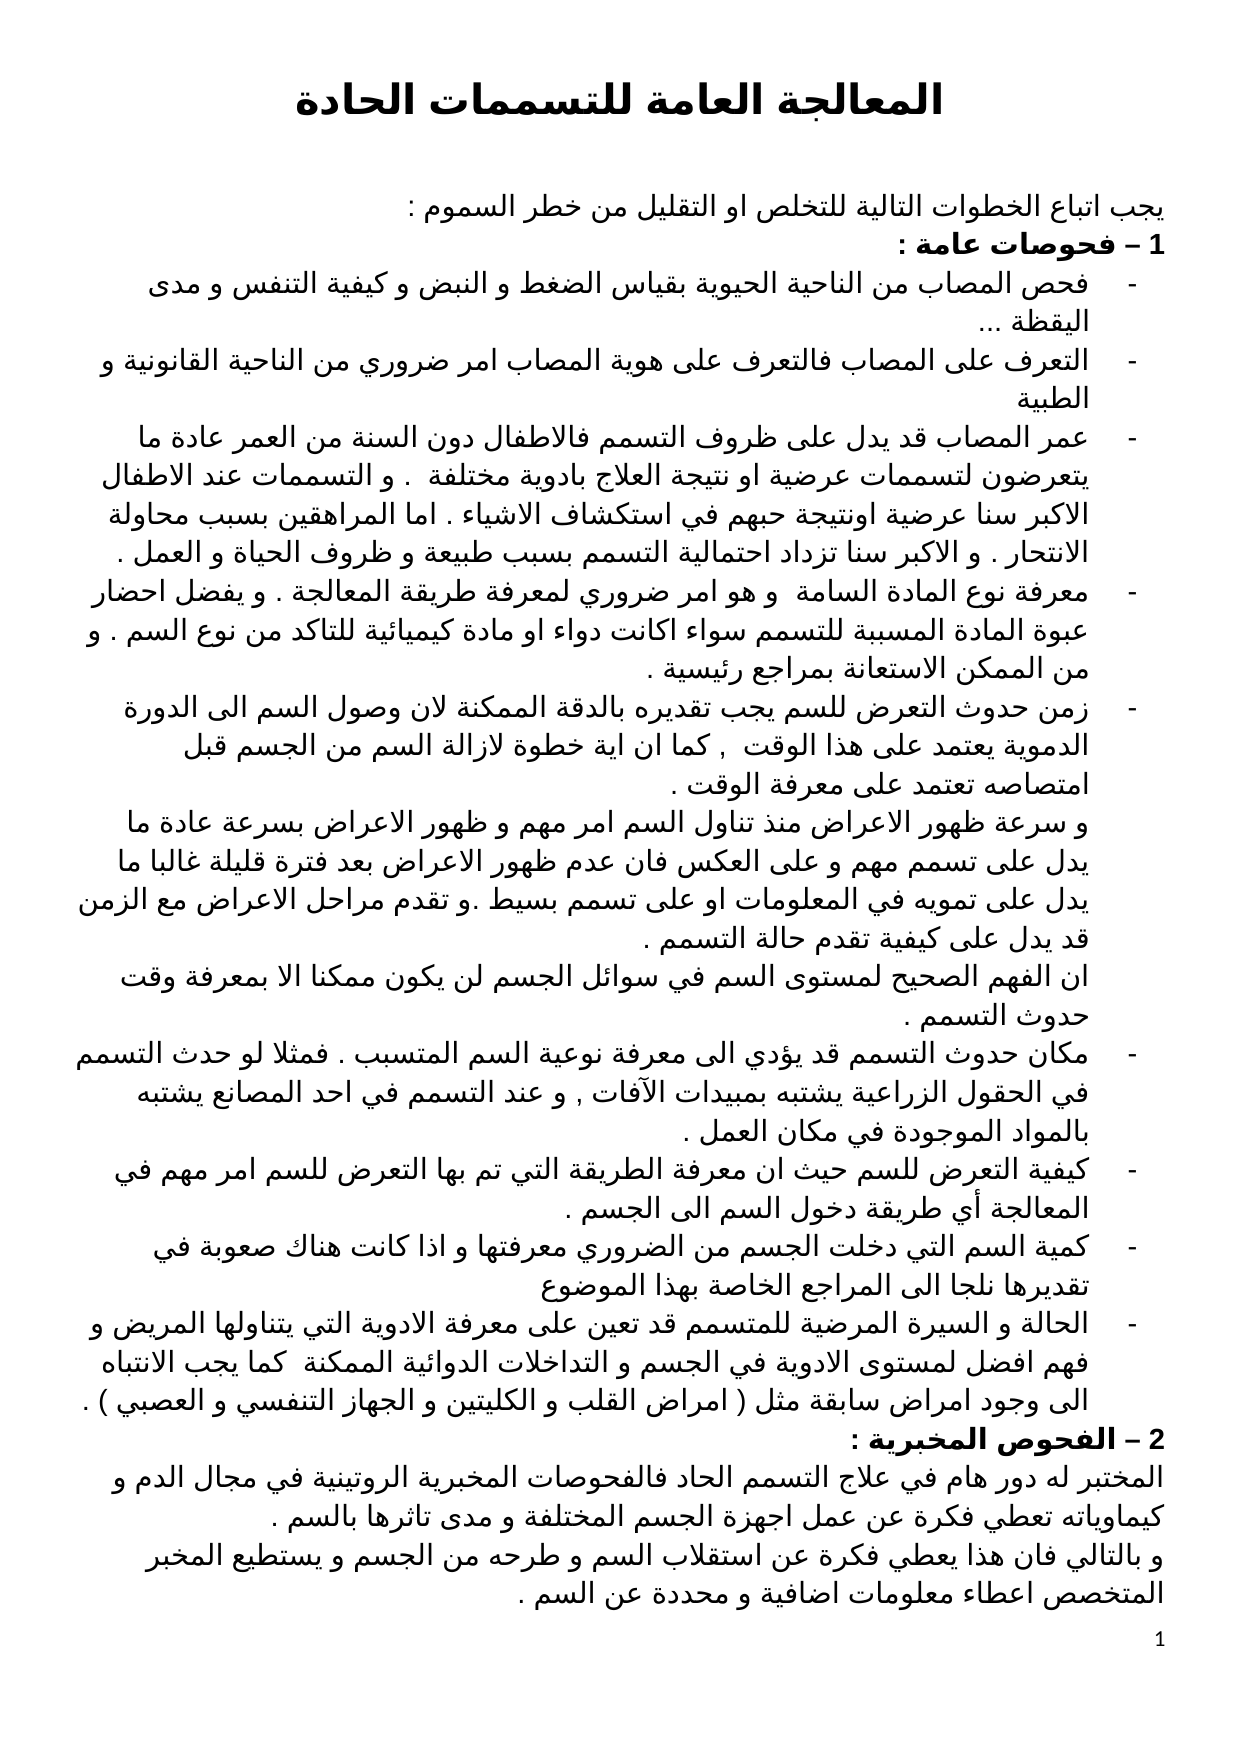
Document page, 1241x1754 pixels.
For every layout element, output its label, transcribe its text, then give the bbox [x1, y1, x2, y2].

list و سرعة ظهور الاعراض منذ تناول السم امر مهم و ظهور الاعراض بسرعة عادة ما يدل على تسمم مهم و على العكس فان عدم ظهور الاعراض بعد فترة قليلة غالبا ما يدل على تمويه في المعلومات او على تسمم بسيط .و تقدم مراحل الاعراض مع الزمن قد يدل على كيفية تقدم حالة التسمم . [75, 805, 1090, 954]
list كمية السم التي دخلت الجسم من الضروري معرفتها و اذا كانت هناك صعوبة في تقديرها نلجا الى المراجع الخاصة بهذا الموضوع [75, 1229, 1128, 1301]
text المختبر له دور هام في علاج التسمم الحاد فالفحوصات المخبرية الروتينية في مجال الدم و كيماوياته تعطي فكرة عن عمل اجهزة الجسم المختلفة و مدى تاثرها بالسم . [75, 1460, 1165, 1532]
list الحالة و السيرة المرضية للمتسمم قد تعين على معرفة الادوية التي يتناولها المريض و فهم افضل لمستوى الادوية في الجسم و التداخلات الدوائية الممكنة كما يجب الانتباه الى وجود امراض سابقة مثل ( امراض القلب و الكليتين و الجهاز التنفسي و العصبي ) . [75, 1306, 1128, 1417]
list عمر المصاب قد يدل على ظروف التسمم فالاطفال دون السنة من العمر عادة ما يتعرضون لتسممات عرضية او نتيجة العلاج بادوية مختلفة . و التسممات عند الاطفال الاكبر سنا عرضية اونتيجة حبهم في استكشاف الاشياء . اما المراهقين بسبب محاولة الانتحار . و الاكبر سنا تزداد احتمالية التسمم بسبب طبيعة و ظروف الحياة و العمل . [75, 420, 1128, 569]
text و بالتالي فان هذا يعطي فكرة عن استقلاب السم و طرحه من الجسم و يستطيع المخبر المتخصص اعطاء معلومات اضافية و محددة عن السم . [75, 1537, 1165, 1609]
list فحص المصاب من الناحية الحيوية بقياس الضغط و النبض و كيفية التنفس و مدى اليقظة ... [75, 266, 1128, 338]
list كيفية التعرض للسم حيث ان معرفة الطريقة التي تم بها التعرض للسم امر مهم في المعالجة أي طريقة دخول السم الى الجسم . [75, 1152, 1128, 1224]
list التعرف على المصاب فالتعرف على هوية المصاب امر ضروري من الناحية القانونية و الطبية [75, 343, 1128, 415]
list مكان حدوث التسمم قد يؤدي الى معرفة نوعية السم المتسبب . فمثلا لو حدث التسمم في الحقول الزراعية يشتبه بمبيدات الآفات , و عند التسمم في احد المصانع يشتبه بالمواد الموجودة في مكان العمل . [75, 1036, 1128, 1147]
text يجب اتباع الخطوات التالية للتخلص او التقليل من خطر السموم : [75, 188, 1165, 222]
text 2 – الفحوص المخبرية : [75, 1422, 1165, 1455]
text المعالجة العامة للتسممات الحادة [75, 75, 1165, 123]
list زمن حدوث التعرض للسم يجب تقديره بالدقة الممكنة لان وصول السم الى الدورة الدموية يعتمد على هذا الوقت , كما ان اية خطوة لازالة السم من الجسم قبل امتصاصه تعتمد على معرفة الوقت . [75, 689, 1128, 800]
list معرفة نوع المادة السامة و هو امر ضروري لمعرفة طريقة المعالجة . و يفضل احضار عبوة المادة المسببة للتسمم سواء اكانت دواء او مادة كيميائية للتاكد من نوع السم . و من الممكن الاستعانة بمراجع رئيسية . [75, 574, 1128, 684]
text 1 – فحوصات عامة : [75, 227, 1165, 261]
list ان الفهم الصحيح لمستوى السم في سوائل الجسم لن يكون ممكنا الا بمعرفة وقت حدوث التسمم . [75, 959, 1090, 1031]
